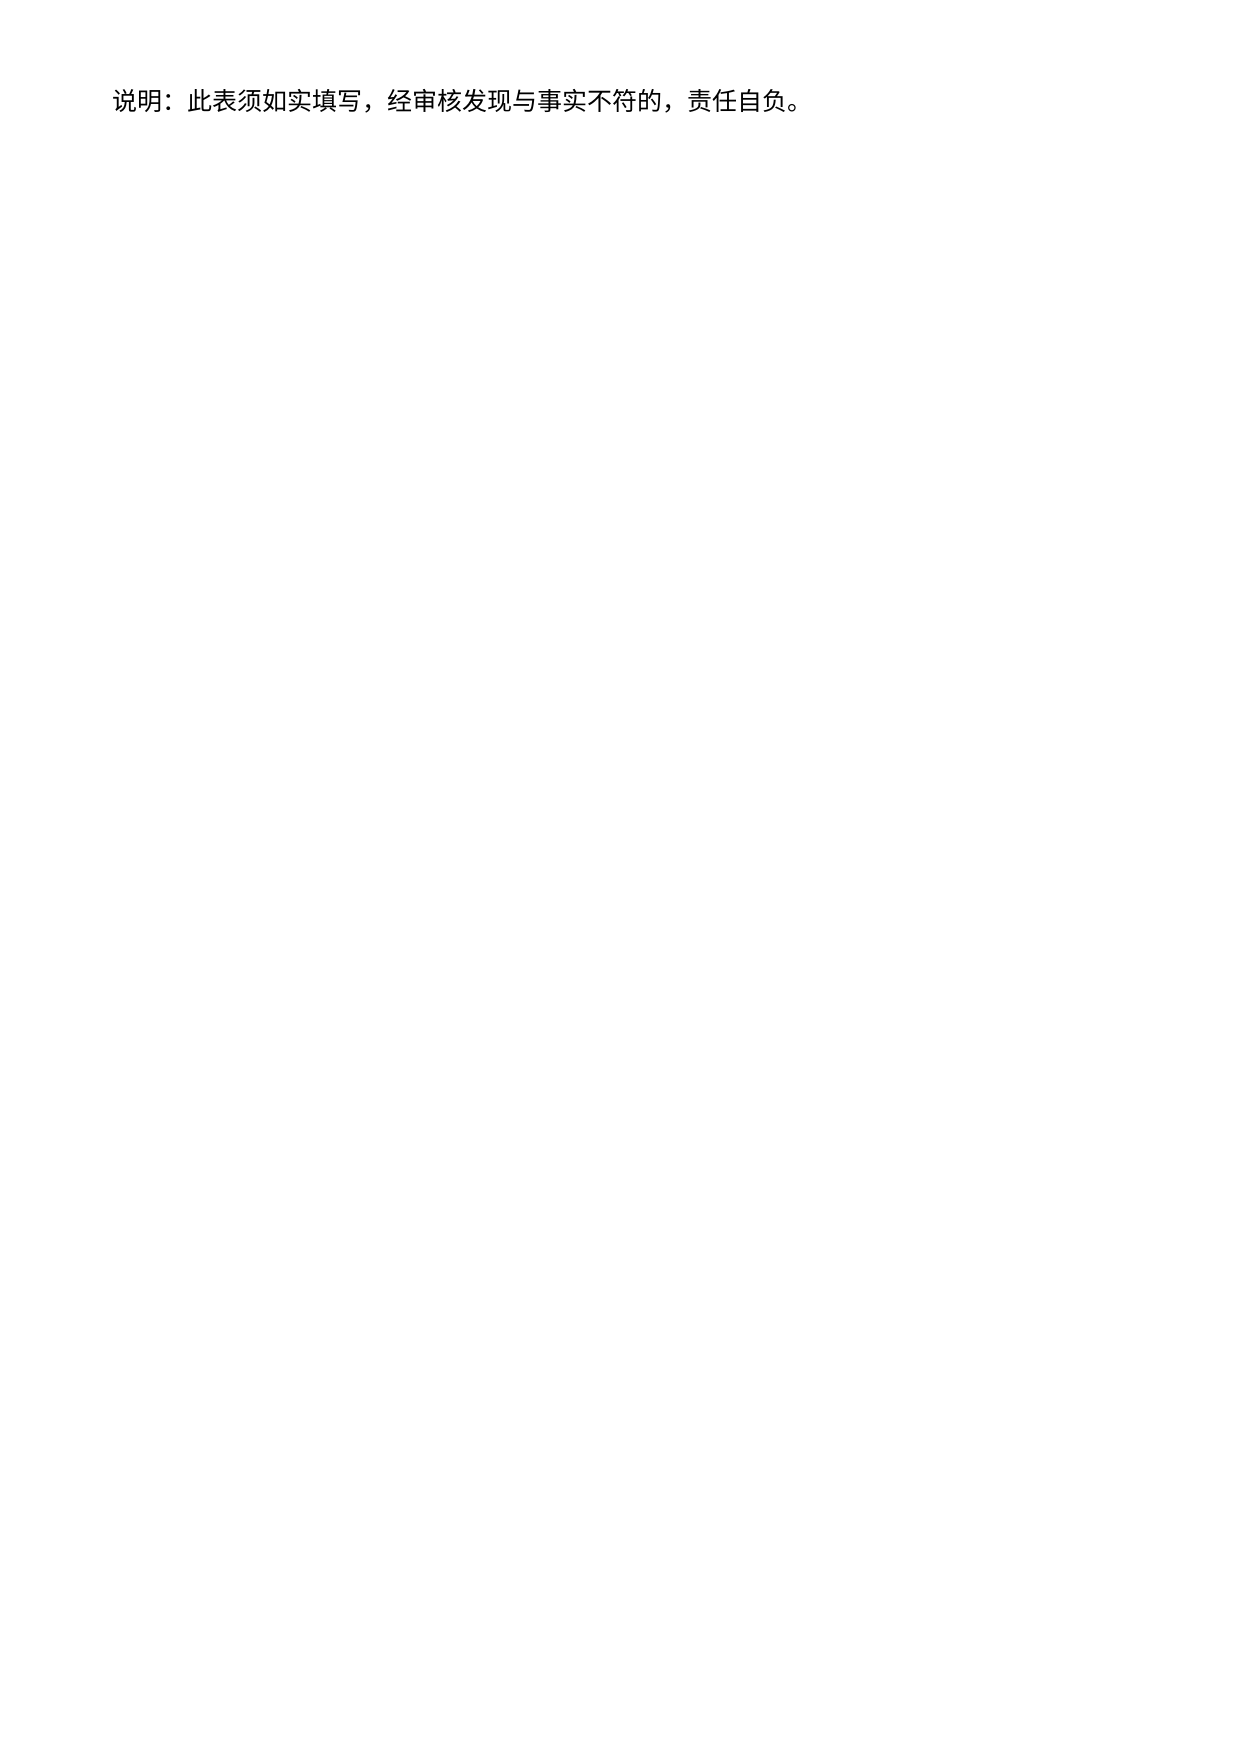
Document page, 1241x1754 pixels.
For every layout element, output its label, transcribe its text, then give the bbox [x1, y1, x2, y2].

text 说明：此表须如实填写，经审核发现与事实不符的，责任自负。 [112, 81, 1128, 117]
